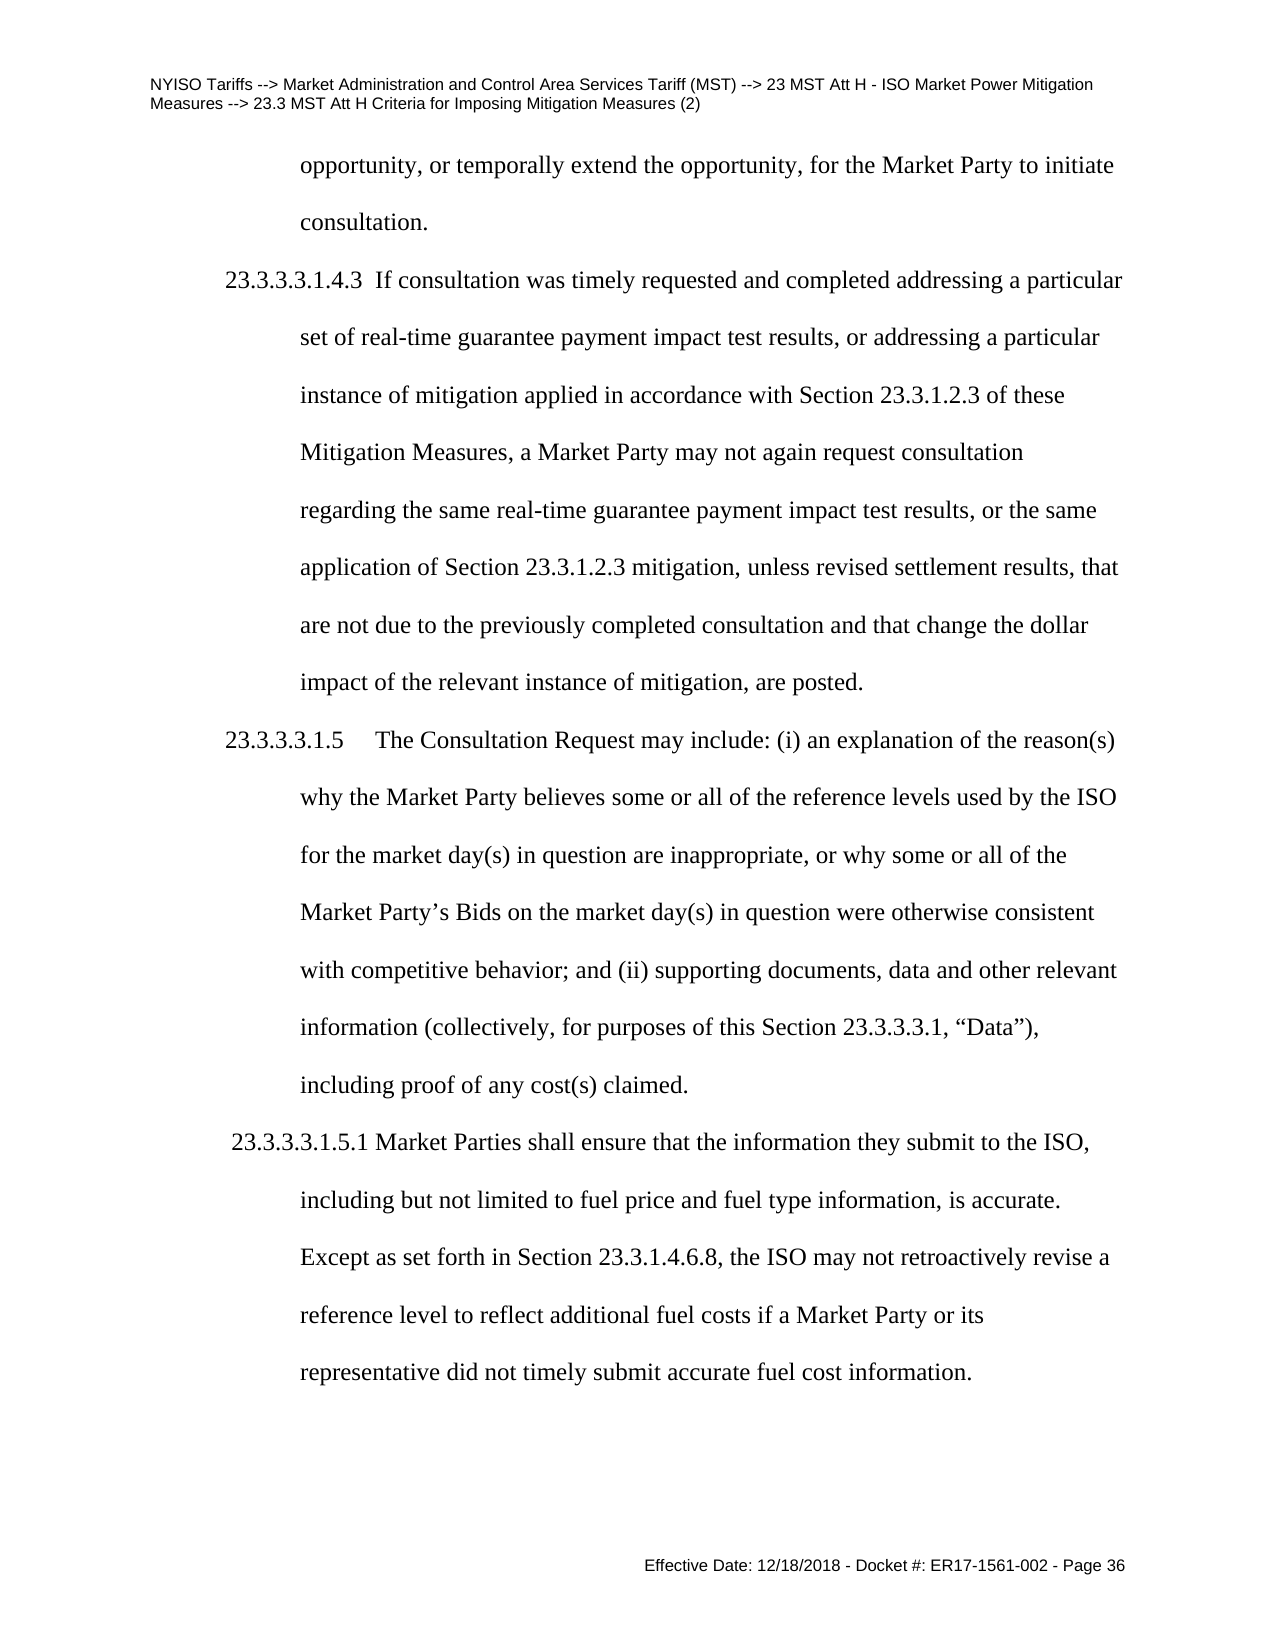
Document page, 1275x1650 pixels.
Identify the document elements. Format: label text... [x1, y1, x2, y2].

text 23.3.3.3.1.4.3 If consultation was timely requested and completed addressing a particular set of real-time guarantee payment impact test results, or addressing a particular instance of mitigation applied in accordance with Section 23.3.1.2.3 of these Mitigation Measures, a Market Party may not again request consultation regarding the same real-time guarantee payment impact test results, or the same application of Section 23.3.1.2.3 mitigation, unless revised settlement results, that are not due to the previously completed consultation and that change the dollar impact of the relevant instance of mitigation, are posted. [225, 265, 1125, 696]
subtitle 23.3.3.3.1.5.1 Market Parties shall ensure that the information they submit to the ISO, including but not limited to fuel price and fuel type information, is accurate. Except as set forth in Section 23.3.1.4.6.8, the ISO may not retroactively revise a reference level to reflect additional fuel costs if a Market Party or its representative did not timely submit accurate fuel cost information. [225, 1127, 1125, 1386]
text 23.3.3.3.1.5 The Consultation Request may include: (i) an explanation of the reason(s) why the Market Party believes some or all of the reference levels used by the ISO for the market day(s) in question are inappropriate, or why some or all of the Market Party’s Bids on the market day(s) in question were otherwise consistent with competitive behavior; and (ii) supporting documents, data and other relevant information (collectively, for purposes of this Section 23.3.3.3.1, “Data”), including proof of any cost(s) claimed. [225, 725, 1125, 1099]
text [225, 150, 1125, 236]
